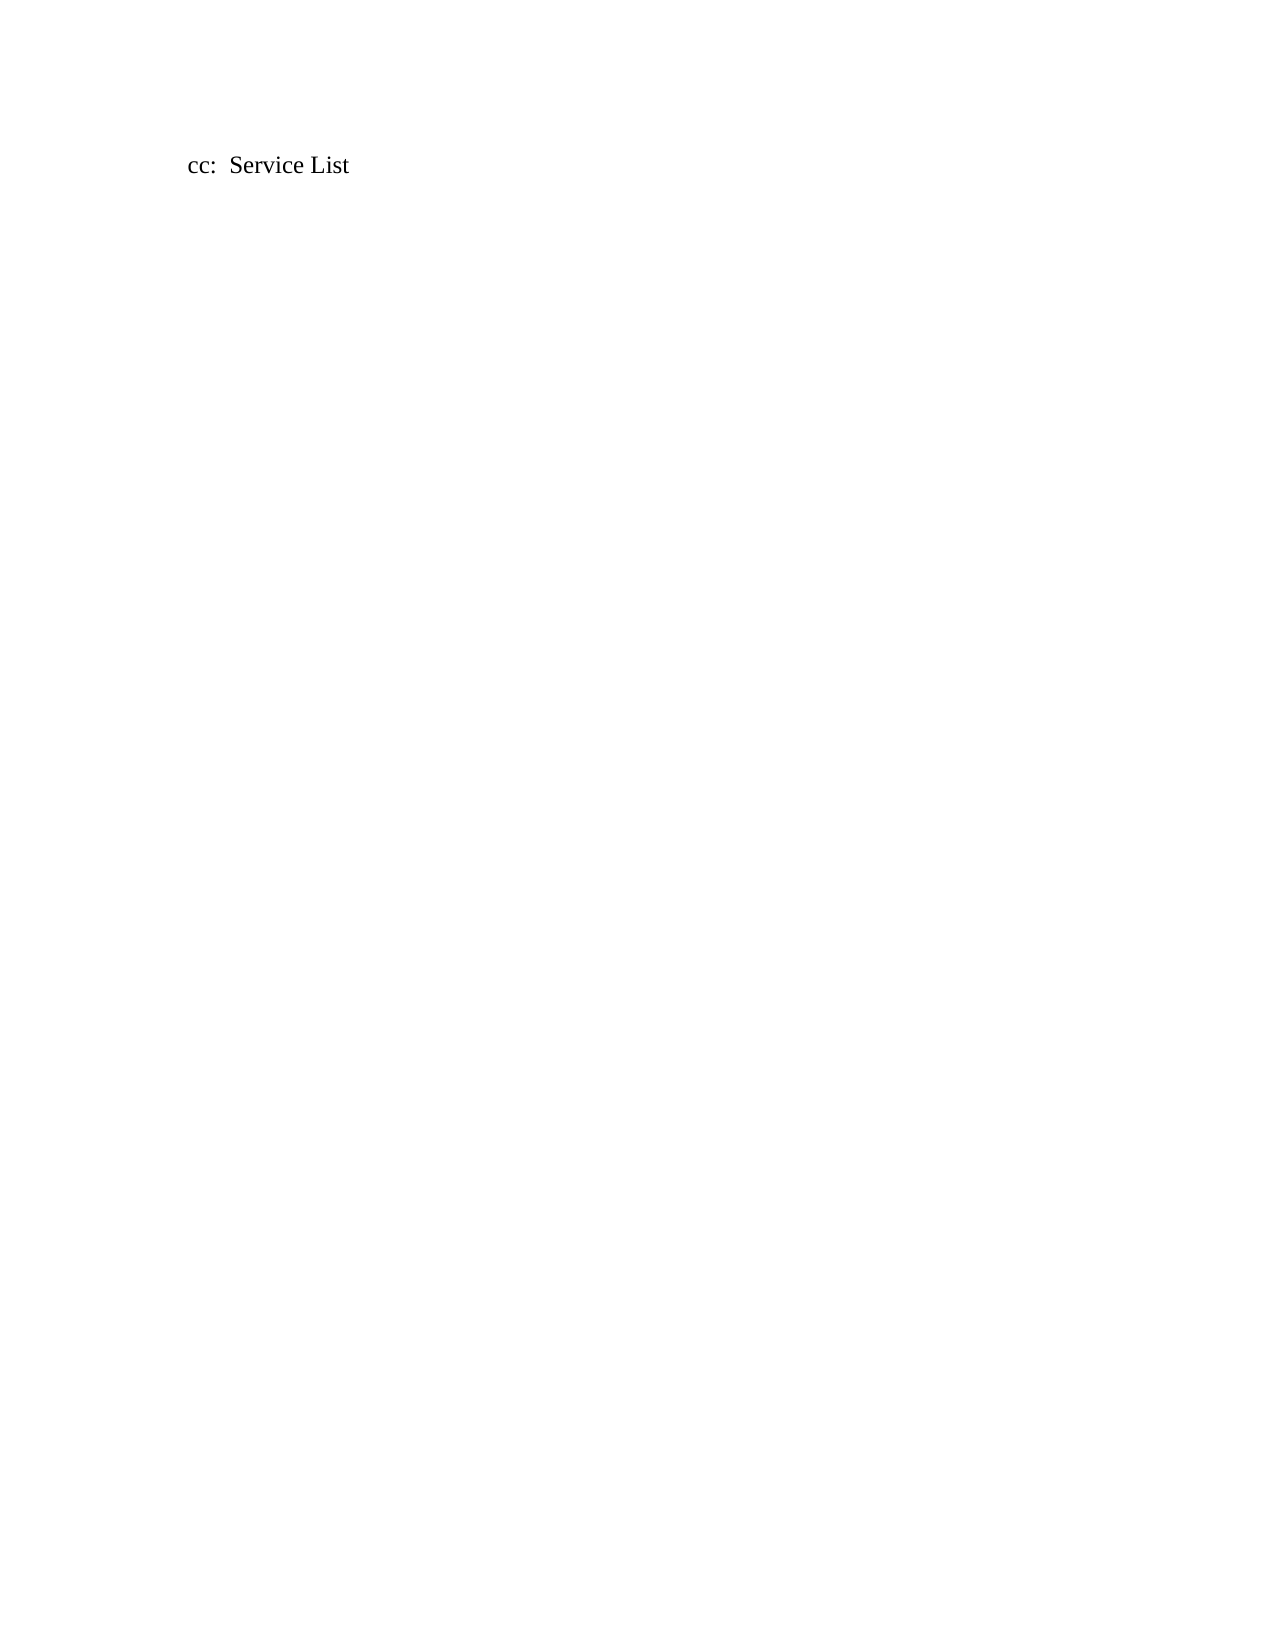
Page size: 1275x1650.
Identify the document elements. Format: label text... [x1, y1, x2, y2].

text cc: Service List [187, 150, 1087, 179]
